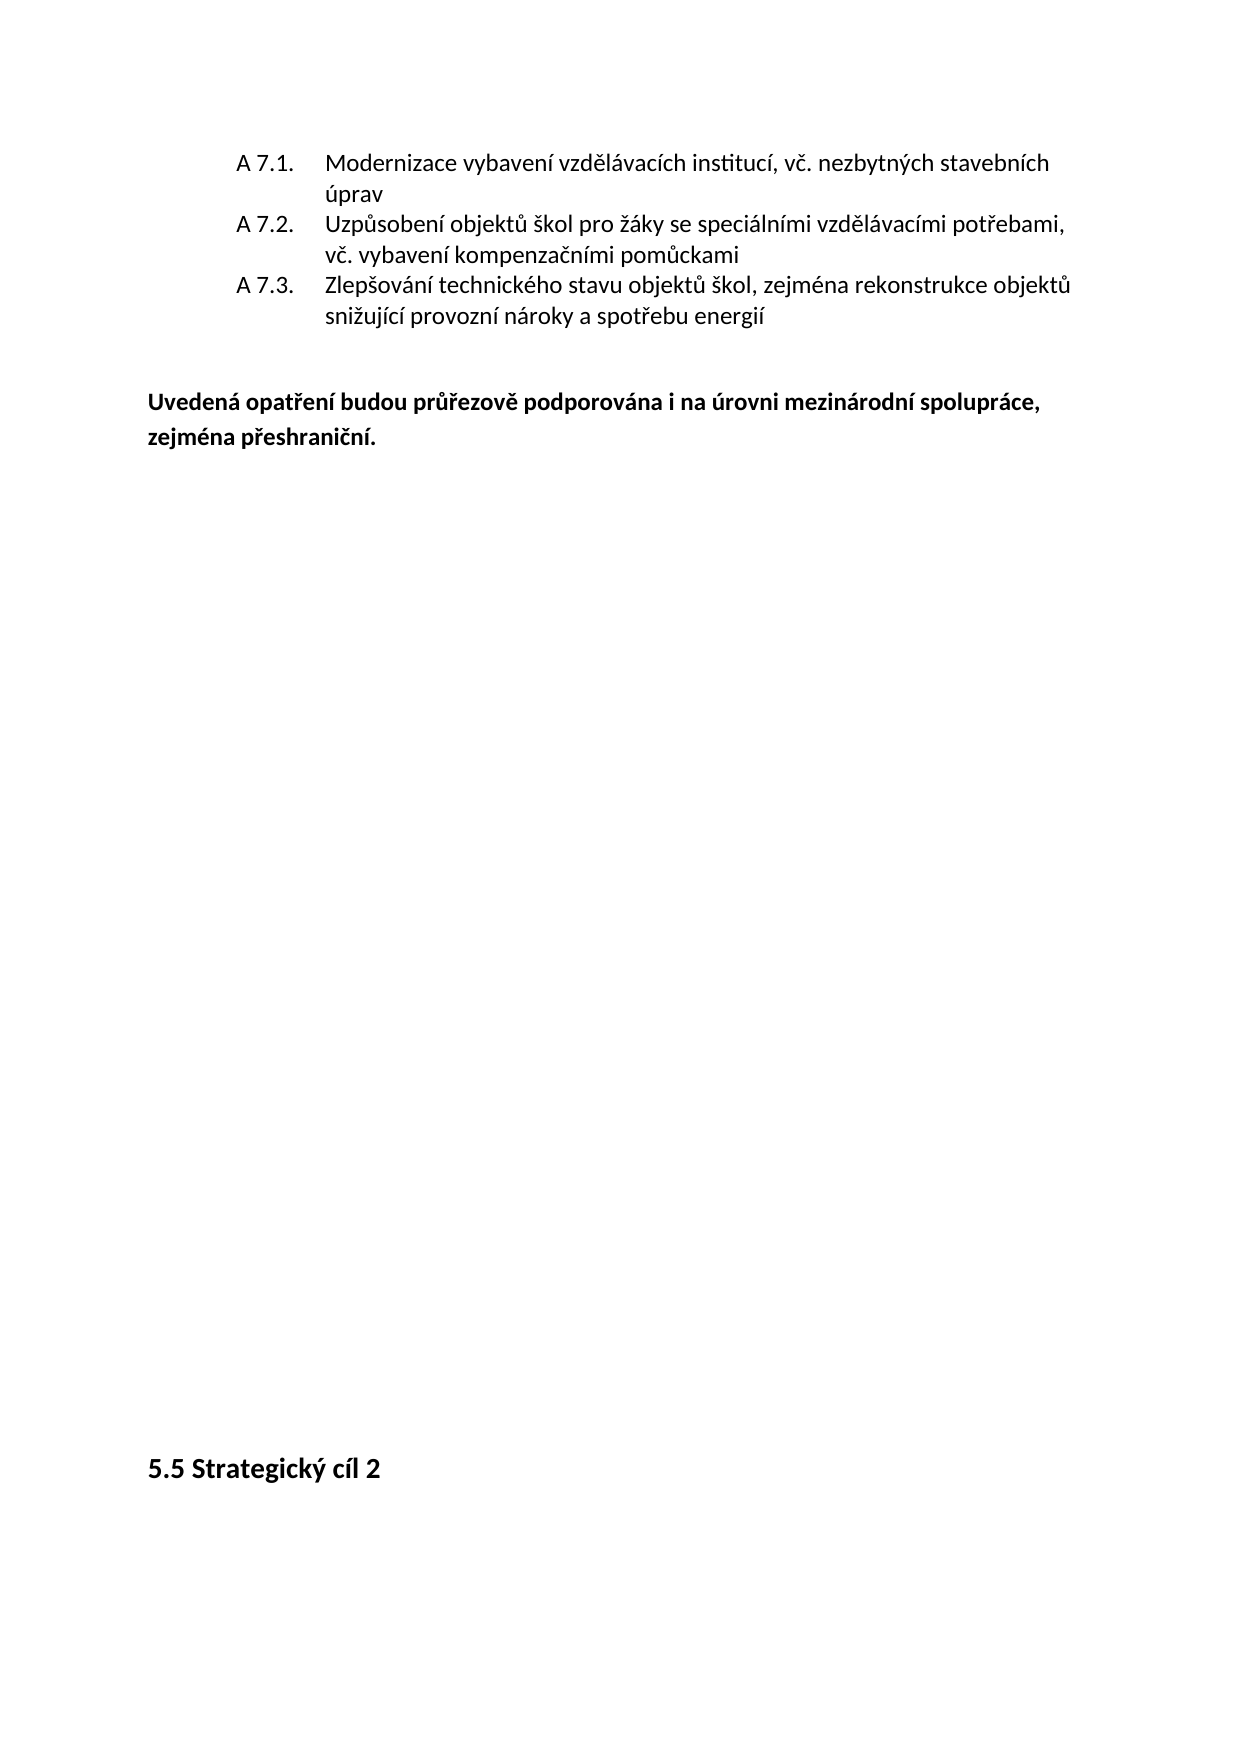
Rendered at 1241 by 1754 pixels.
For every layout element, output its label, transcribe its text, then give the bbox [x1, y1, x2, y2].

list Zlepšování technického stavu objektů škol, zejména rekonstrukce objektů snižující provozní nároky a spotřebu energií [236, 270, 1093, 331]
list Uzpůsobení objektů škol pro žáky se speciálními vzdělávacími potřebami, vč. vybavení kompenzačními pomůckami [236, 209, 1093, 270]
text Uvedená opatření budou průřezově podporována i na úrovni mezinárodní spolupráce, zejména přeshraniční. [148, 387, 1093, 452]
subtitle 5.5 Strategický cíl 2 [148, 1450, 1093, 1486]
list Modernizace vybavení vzdělávacích institucí, vč. nezbytných stavebních úprav [236, 148, 1093, 209]
